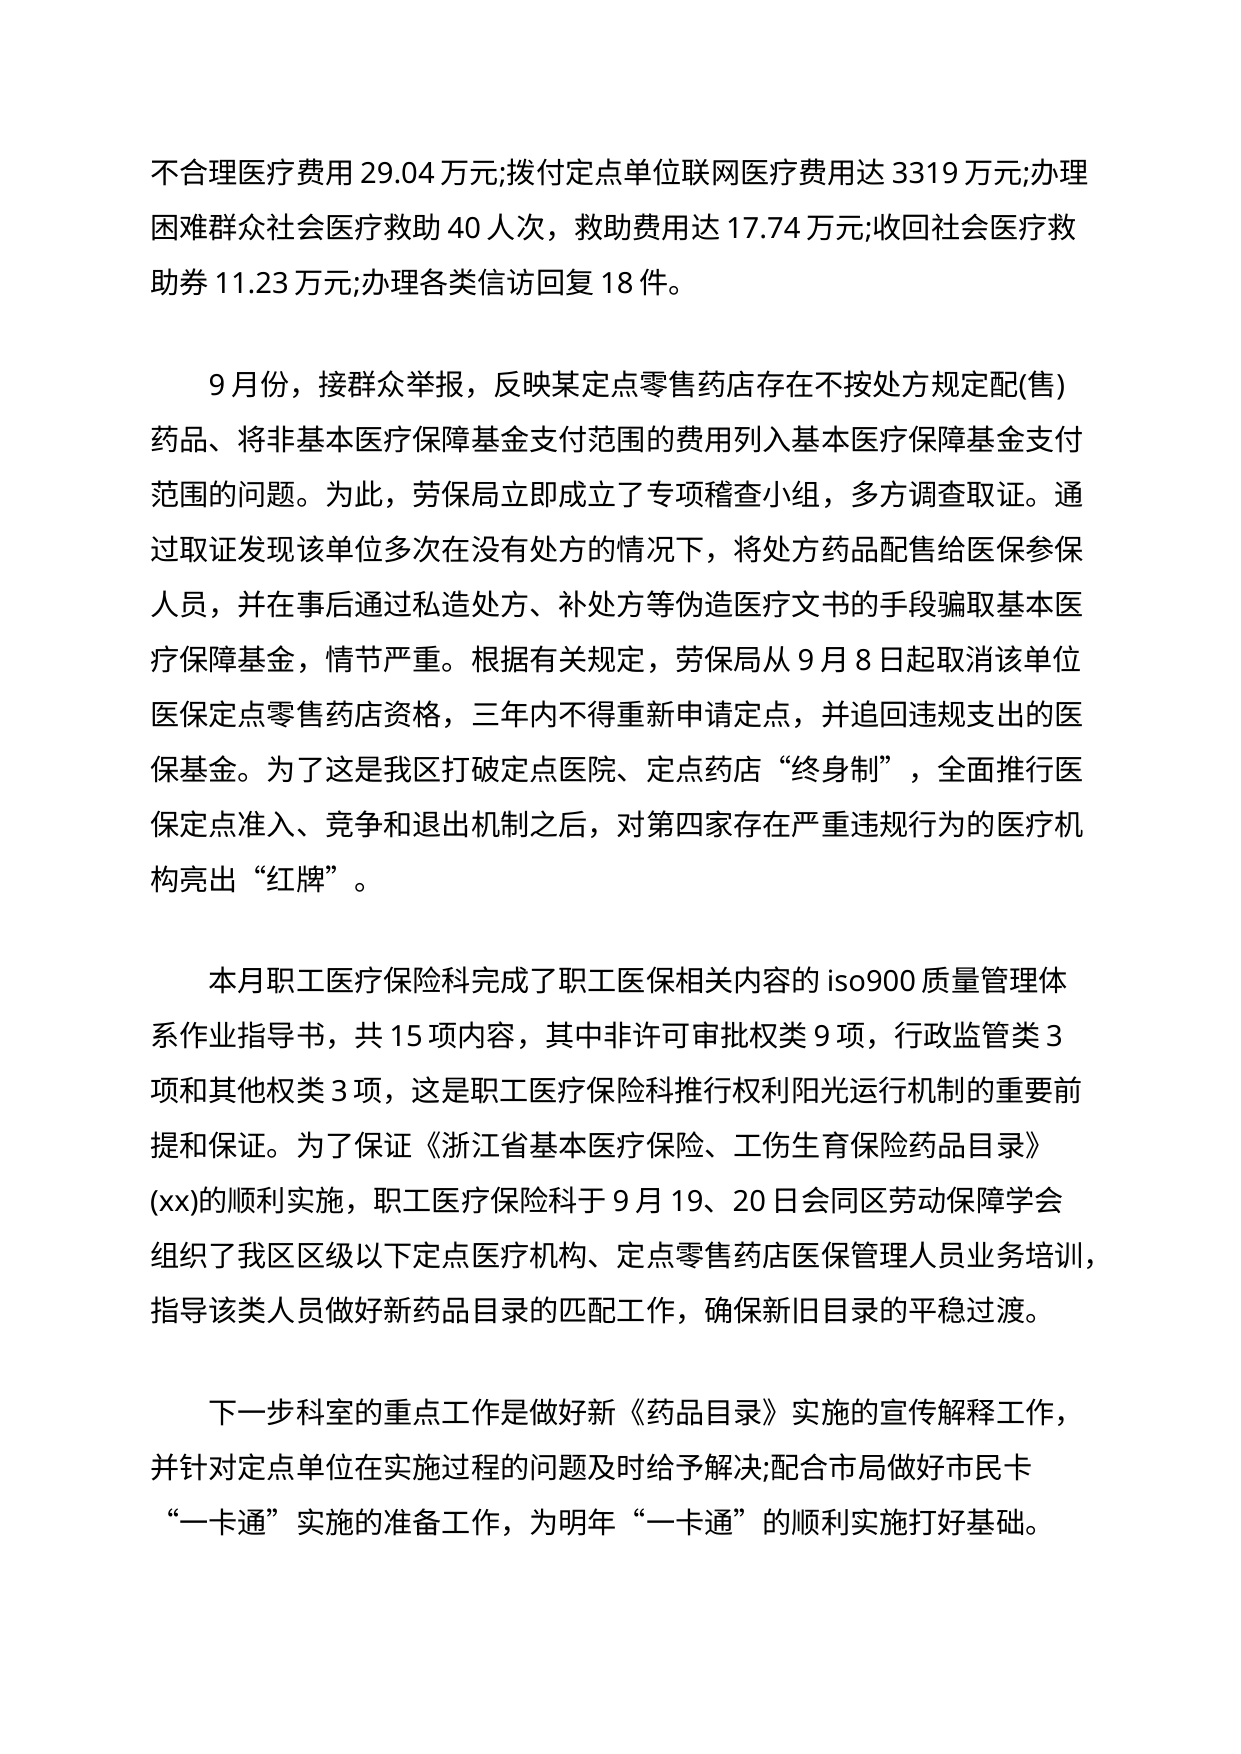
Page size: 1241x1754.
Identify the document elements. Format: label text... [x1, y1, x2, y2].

text 9月份，接群众举报，反映某定点零售药店存在不按处方规定配(售)药品、将非基本医疗保障基金支付范围的费用列入基本医疗保障基金支付范围的问题。为此，劳保局立即成立了专项稽查小组，多方调查取证。通过取证发现该单位多次在没有处方的情况下，将处方药品配售给医保参保人员，并在事后通过私造处方、补处方等伪造医疗文书的手段骗取基本医疗保障基金，情节严重。根据有关规定，劳保局从9月8日起取消该单位医保定点零售药店资格，三年内不得重新申请定点，并追回违规支出的医保基金。为了这是我区打破定点医院、定点药店“终身制”，全面推行医保定点准入、竞争和退出机制之后，对第四家存在严重违规行为的医疗机构亮出“红牌”。 [150, 362, 1090, 898]
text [150, 150, 1090, 302]
text 下一步科室的重点工作是做好新《药品目录》实施的宣传解释工作，并针对定点单位在实施过程的问题及时给予解决;配合市局做好市民卡“一卡通”实施的准备工作，为明年“一卡通”的顺利实施打好基础。 [150, 1389, 1090, 1542]
text 本月职工医疗保险科完成了职工医保相关内容的iso900质量管理体系作业指导书，共15项内容，其中非许可审批权类9项，行政监管类3项和其他权类3项，这是职工医疗保险科推行权利阳光运行机制的重要前提和保证。为了保证《浙江省基本医疗保险、工伤生育保险药品目录》(xx)的顺利实施，职工医疗保险科于9月19、20日会同区劳动保障学会组织了我区区级以下定点医疗机构、定点零售药店医保管理人员业务培训，指导该类人员做好新药品目录的匹配工作，确保新旧目录的平稳过渡。 [150, 958, 1090, 1330]
